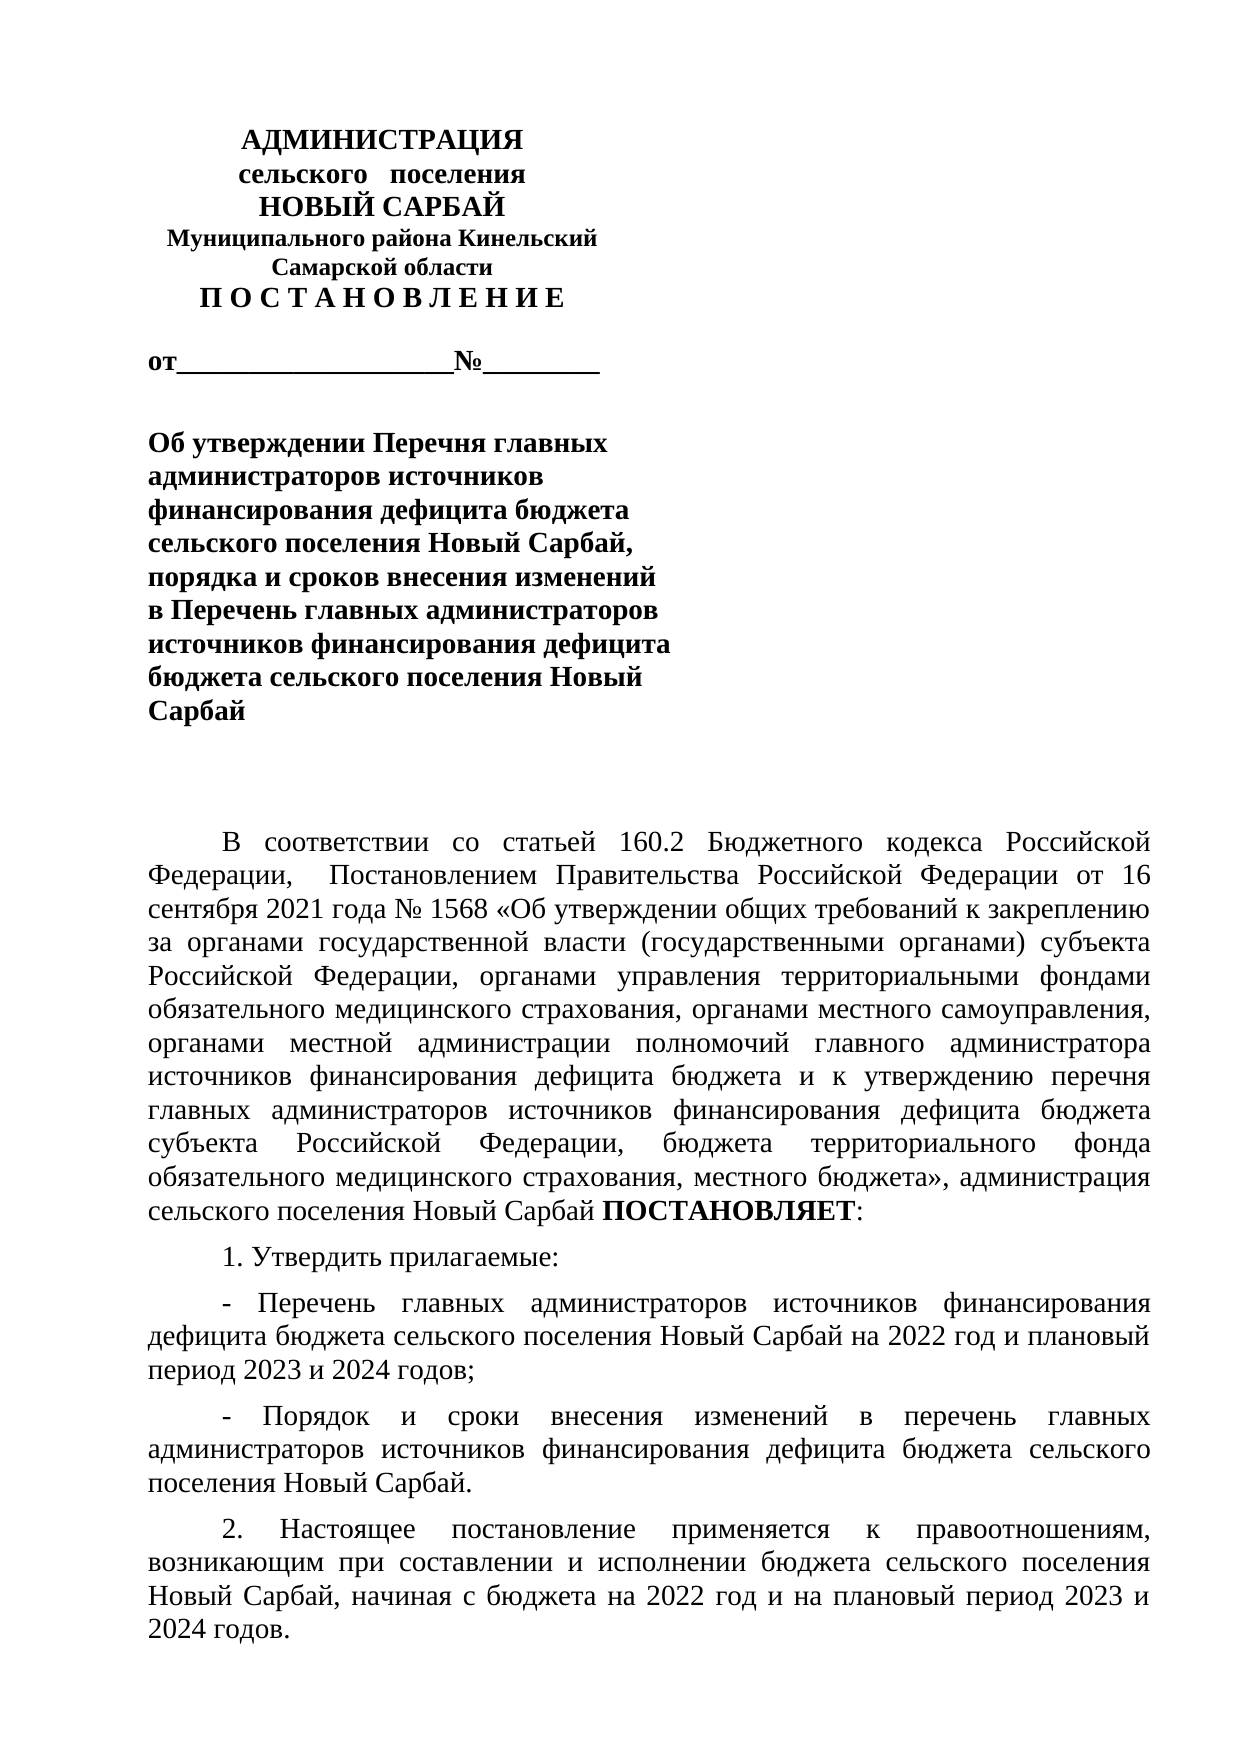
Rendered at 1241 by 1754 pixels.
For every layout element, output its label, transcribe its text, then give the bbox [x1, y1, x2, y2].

text В соответствии со статьей 160.2 Бюджетного кодекса Российской Федерации, Постановлением Правительства Российской Федерации от 16 сентября 2021 года № 1568 «Об утверждении общих требований к закреплению за органами государственной власти (государственными органами) субъекта Российской Федерации, органами управления территориальными фондами обязательного медицинского страхования, органами местного самоуправления, органами местной администрации полномочий главного администратора источников финансирования дефицита бюджета и к утверждению перечня главных администраторов источников финансирования дефицита бюджета субъекта Российской Федерации, бюджета территориального фонда обязательного медицинского страхования, местного бюджета», администрация сельского поселения Новый Сарбай ПОСТАНОВЛЯЕТ: [148, 824, 1152, 1226]
text 1. Утвердить прилагаемые: [148, 1239, 1152, 1272]
subtitle НОВЫЙ САРБАЙ [148, 189, 616, 223]
subtitle Муниципального района Кинельский [148, 223, 616, 252]
text - Перечень главных администраторов источников финансирования дефицита бюджета сельского поселения Новый Сарбай на 2022 год и плановый период 2023 и 2024 годов; [148, 1285, 1152, 1385]
subtitle П О С Т А Н О В Л Е Н И Е [148, 280, 616, 314]
subtitle от___________________№________ [148, 343, 632, 376]
subtitle АДМИНИСТРАЦИЯ [148, 122, 616, 156]
text сельского поселения [148, 156, 616, 189]
text - Порядок и сроки внесения изменений в перечень главных администраторов источников финансирования дефицита бюджета сельского поселения Новый Сарбай. [148, 1398, 1152, 1498]
text Об утверждении Перечня главных администраторов источников финансирования дефицита бюджета сельского поселения Новый Сарбай, порядка и сроков внесения изменений в Перечень главных администраторов источников финансирования дефицита бюджета сельского поселения Новый Сарбай [148, 425, 679, 727]
text 2. Настоящее постановление применяется к правоотношениям, возникающим при составлении и исполнении бюджета сельского поселения Новый Сарбай, начиная с бюджета на 2022 год и на плановый период 2023 и 2024 годов. [148, 1511, 1152, 1645]
text Самарской области [148, 252, 616, 280]
